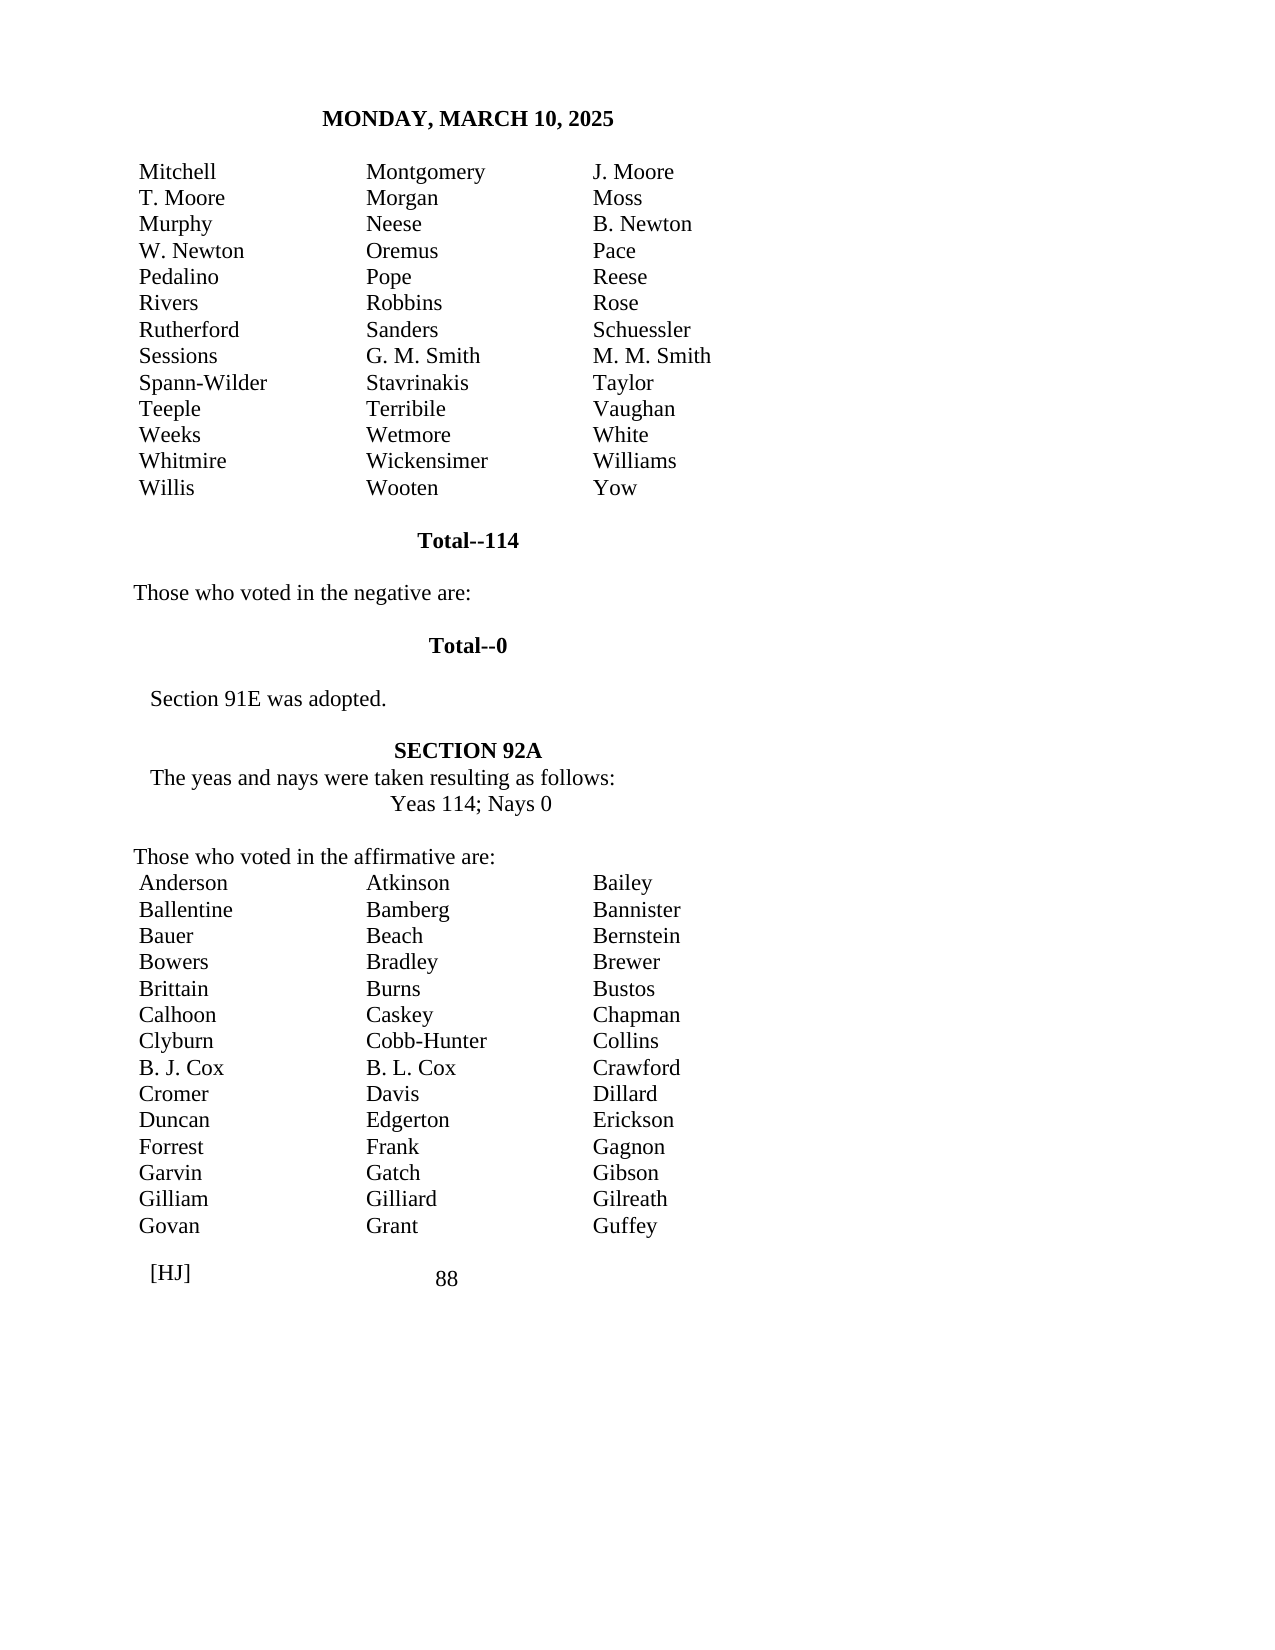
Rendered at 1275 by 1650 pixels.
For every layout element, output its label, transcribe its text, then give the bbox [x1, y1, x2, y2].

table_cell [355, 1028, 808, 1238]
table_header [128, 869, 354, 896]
text Those who voted in the affirmative are: [127, 843, 786, 869]
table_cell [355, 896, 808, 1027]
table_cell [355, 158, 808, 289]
text Section 91E was adopted. [127, 685, 786, 711]
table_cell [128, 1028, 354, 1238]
text Those who voted in the negative are: [127, 579, 786, 606]
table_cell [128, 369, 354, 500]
text Total--114 [127, 527, 786, 553]
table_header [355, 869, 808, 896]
text Total--0 [127, 632, 786, 658]
text SECTION 92A [127, 737, 786, 764]
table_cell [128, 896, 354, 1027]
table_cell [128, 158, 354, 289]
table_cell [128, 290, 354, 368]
text Yeas 114; Nays 0 [127, 790, 786, 817]
text The yeas and nays were taken resulting as follows: [127, 764, 786, 790]
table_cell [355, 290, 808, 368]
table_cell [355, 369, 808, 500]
